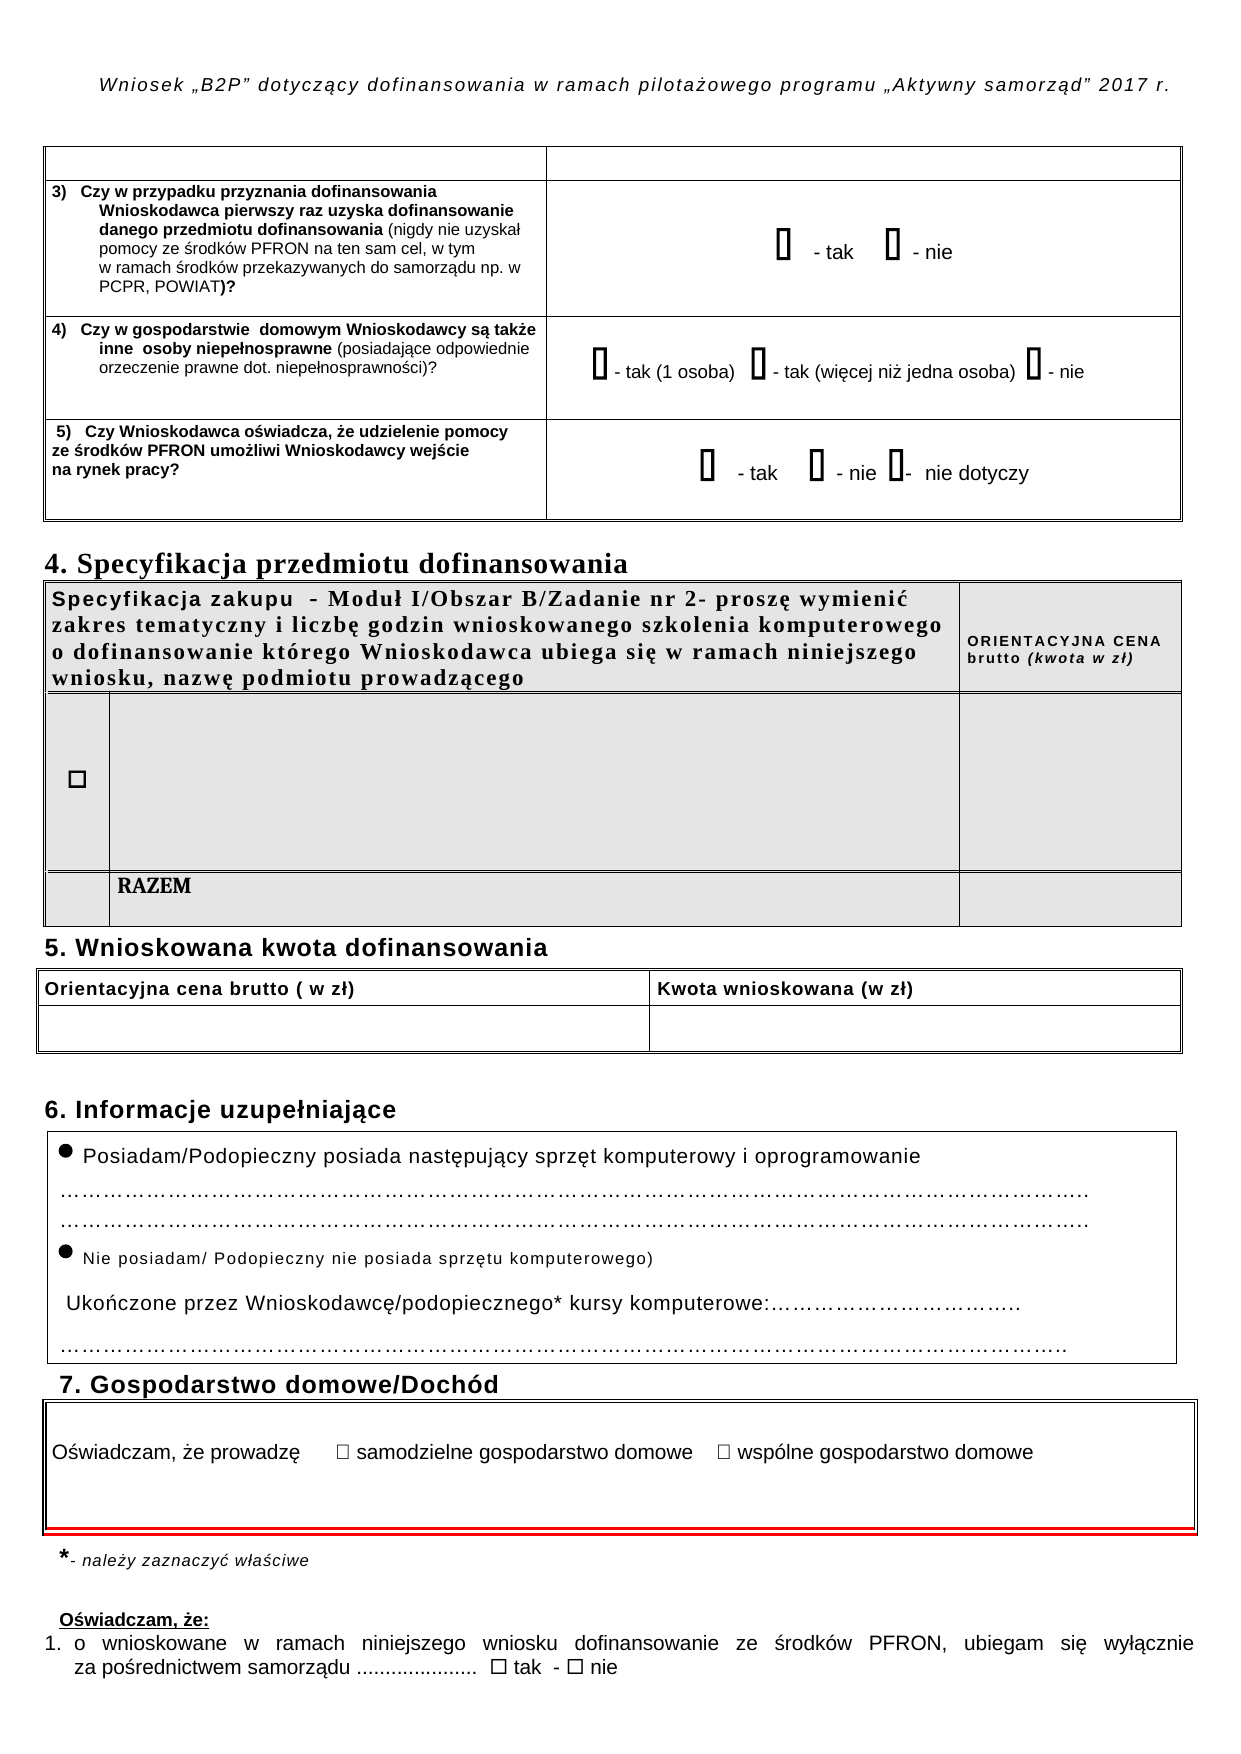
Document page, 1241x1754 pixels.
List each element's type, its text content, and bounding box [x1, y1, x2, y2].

text Oświadczam, że: [59, 1609, 1196, 1631]
table_header Oświadczam, że prowadzę  samodzielne gospodarstwo domowe  wspólne gospodarstwo domowe [47, 1403, 1194, 1527]
table_header ORIENTACYJNA CENA brutto (kwota w zł) [960, 583, 1181, 691]
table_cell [46, 147, 546, 180]
text 5. Wnioskowana kwota dofinansowania [44, 933, 1196, 962]
table_cell - tak (1 osoba) - tak (więcej niż jedna osoba) - nie [547, 317, 1180, 419]
table_cell [110, 694, 959, 870]
table_cell [650, 1006, 1180, 1051]
table_header Posiadam/Podopieczny posiada następujący sprzęt komputerowy i oprogramowanie …………………………………………………………………………………………………………………………….. …………………………………………………………………………………………………………………………….. Nie posiadam/ Podopieczny nie posiada sprzętu komputerowego) Ukończone przez Wnioskodawcę/podopiecznego* kursy komputerowe:…………………………….. ………………………………………………………………………………………………………………………….. [48, 1132, 1176, 1363]
subtitle 4. Specyfikacja przedmiotu dofinansowania [44, 546, 1196, 580]
text 7. Gospodarstwo domowe/Dochód [59, 1370, 1196, 1399]
table_cell [46, 691, 109, 870]
table_header Orientacyjna cena brutto ( w zł) [39, 971, 649, 1005]
table_cell [960, 694, 1181, 870]
table_cell - tak - nie - nie dotyczy [547, 420, 1180, 519]
text *- należy zaznaczyć właściwe [59, 1542, 1196, 1571]
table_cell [547, 147, 1180, 180]
table_cell [960, 873, 1181, 926]
table_cell - tak - nie [547, 181, 1180, 316]
list o wnioskowane w ramach niniejszego wniosku dofinansowanie ze środków PFRON, ubiegam się wyłącznie za pośrednictwem samorządu ..................... tak - nie [44, 1631, 1196, 1679]
table_cell [39, 1006, 649, 1051]
text 6. Informacje uzupełniające [44, 1096, 1196, 1124]
table_header Kwota wnioskowana (w zł) [650, 971, 1180, 1005]
table_cell [44, 870, 109, 926]
table_header Specyfikacja zakupu - Moduł I/Obszar B/Zadanie nr 2- proszę wymienić zakres tematyczny i liczbę godzin wnioskowanego szkolenia komputerowego o dofinansowanie którego Wnioskodawca ubiega się w ramach niniejszego wniosku, nazwę podmiotu prowadzącego [46, 583, 959, 691]
table_cell RAZEM [110, 873, 959, 926]
table_cell 4) Czy w gospodarstwie domowym Wnioskodawcy są także inne osoby niepełnosprawne (posiadające odpowiednie orzeczenie prawne dot. niepełnosprawności)? [46, 317, 546, 419]
table_cell 3) Czy w przypadku przyznania dofinansowania Wnioskodawca pierwszy raz uzyska dofinansowanie danego przedmiotu dofinansowania (nigdy nie uzyskał pomocy ze środków PFRON na ten sam cel, w tym w ramach środków przekazywanych do samorządu np. w PCPR, POWIAT)? [46, 181, 546, 316]
table_cell 5) Czy Wnioskodawca oświadcza, że udzielenie pomocy ze środków PFRON umożliwi Wnioskodawcy wejście na rynek pracy? [46, 420, 546, 519]
